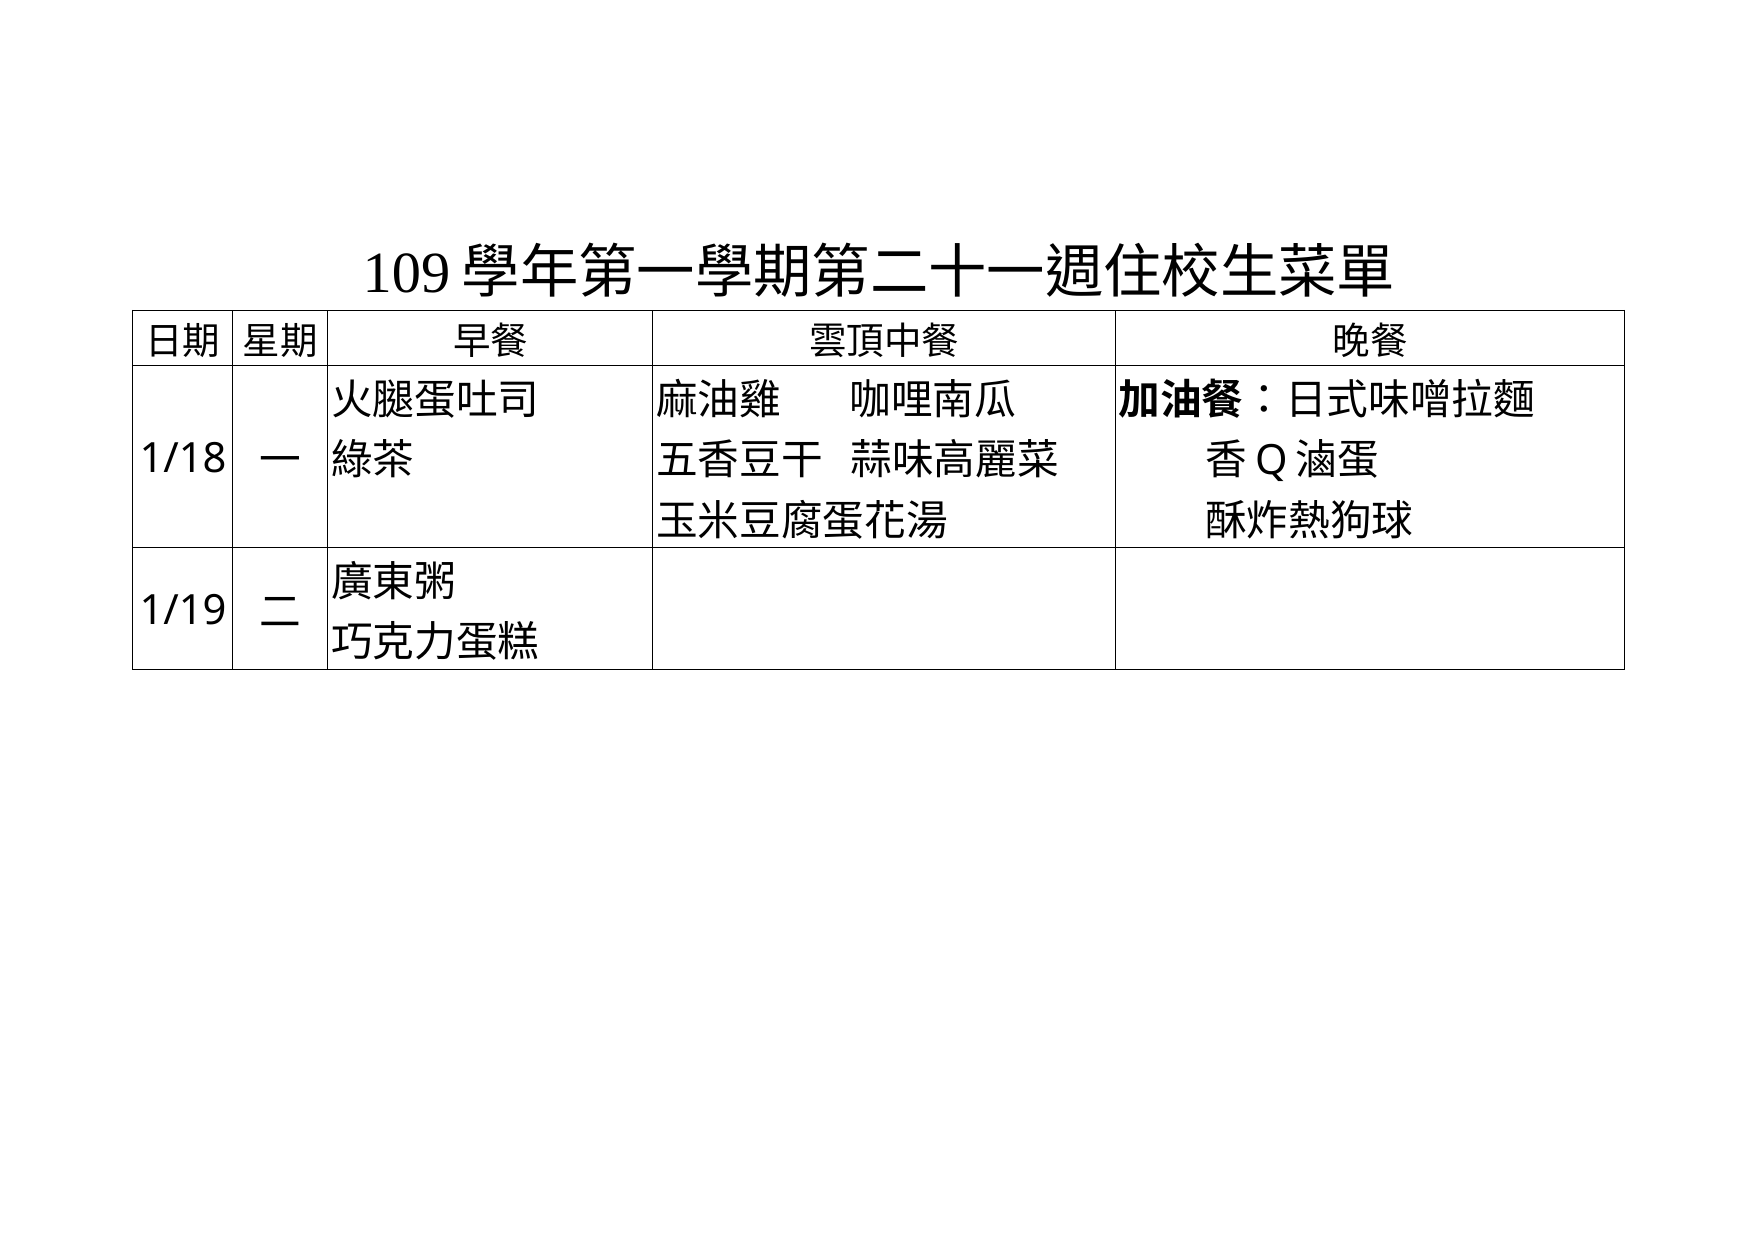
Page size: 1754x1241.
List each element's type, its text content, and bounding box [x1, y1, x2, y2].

table_cell [653, 548, 1115, 669]
table_cell 廣東粥 巧克力蛋糕 [328, 548, 652, 669]
table_cell 加油餐：日式味噌拉麵 香Q滷蛋 酥炸熱狗球 [1116, 366, 1624, 547]
table_cell 1/19 [133, 548, 232, 669]
table_header 晚餐 [1116, 311, 1624, 365]
text 109學年第一學期第二十一週住校生菜單 [74, 225, 1683, 310]
table_header 雲頂中餐 [653, 311, 1115, 365]
table_cell [1116, 548, 1624, 669]
table_header 早餐 [328, 311, 652, 365]
table_header 星期 [233, 311, 327, 365]
table_header 日期 [133, 311, 232, 365]
table_cell 1/18 [133, 366, 232, 547]
table_cell 火腿蛋吐司 綠茶 [328, 366, 652, 547]
table_cell 一 [233, 366, 327, 547]
table_cell 麻油雞 咖哩南瓜 五香豆干 蒜味高麗菜 玉米豆腐蛋花湯 [653, 366, 1115, 547]
table_cell 二 [233, 548, 327, 669]
